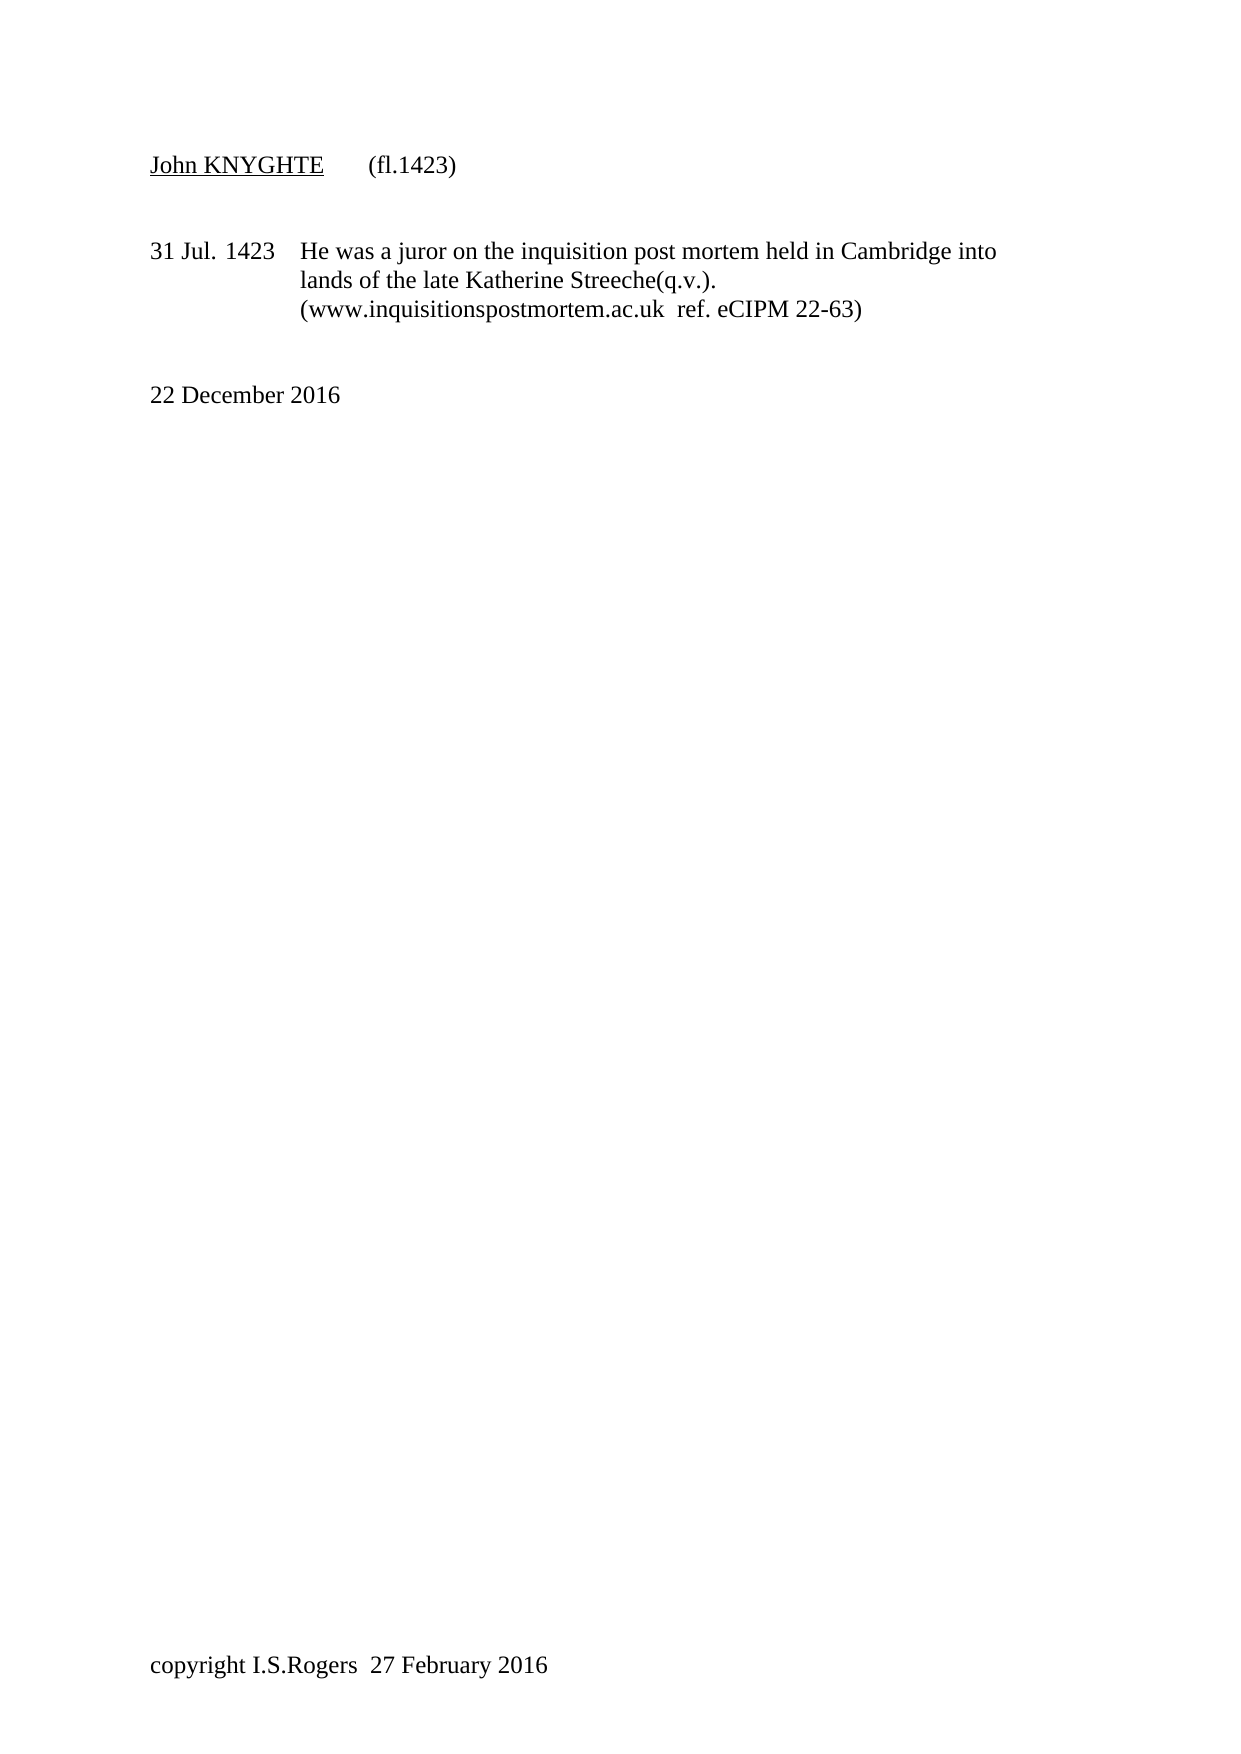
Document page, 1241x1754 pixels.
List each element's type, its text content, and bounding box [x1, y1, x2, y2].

text (www.inquisitionspostmortem.ac.uk ref. eCIPM 22-63) [150, 294, 1090, 322]
text 31 Jul. 1423 He was a juror on the inquisition post mortem held in Cambridge into [150, 236, 1090, 265]
text John KNYGHTE (fl.1423) [150, 150, 1090, 179]
text 22 December 2016 [150, 380, 1090, 409]
text lands of the late Katherine Streeche(q.v.). [150, 265, 1090, 294]
